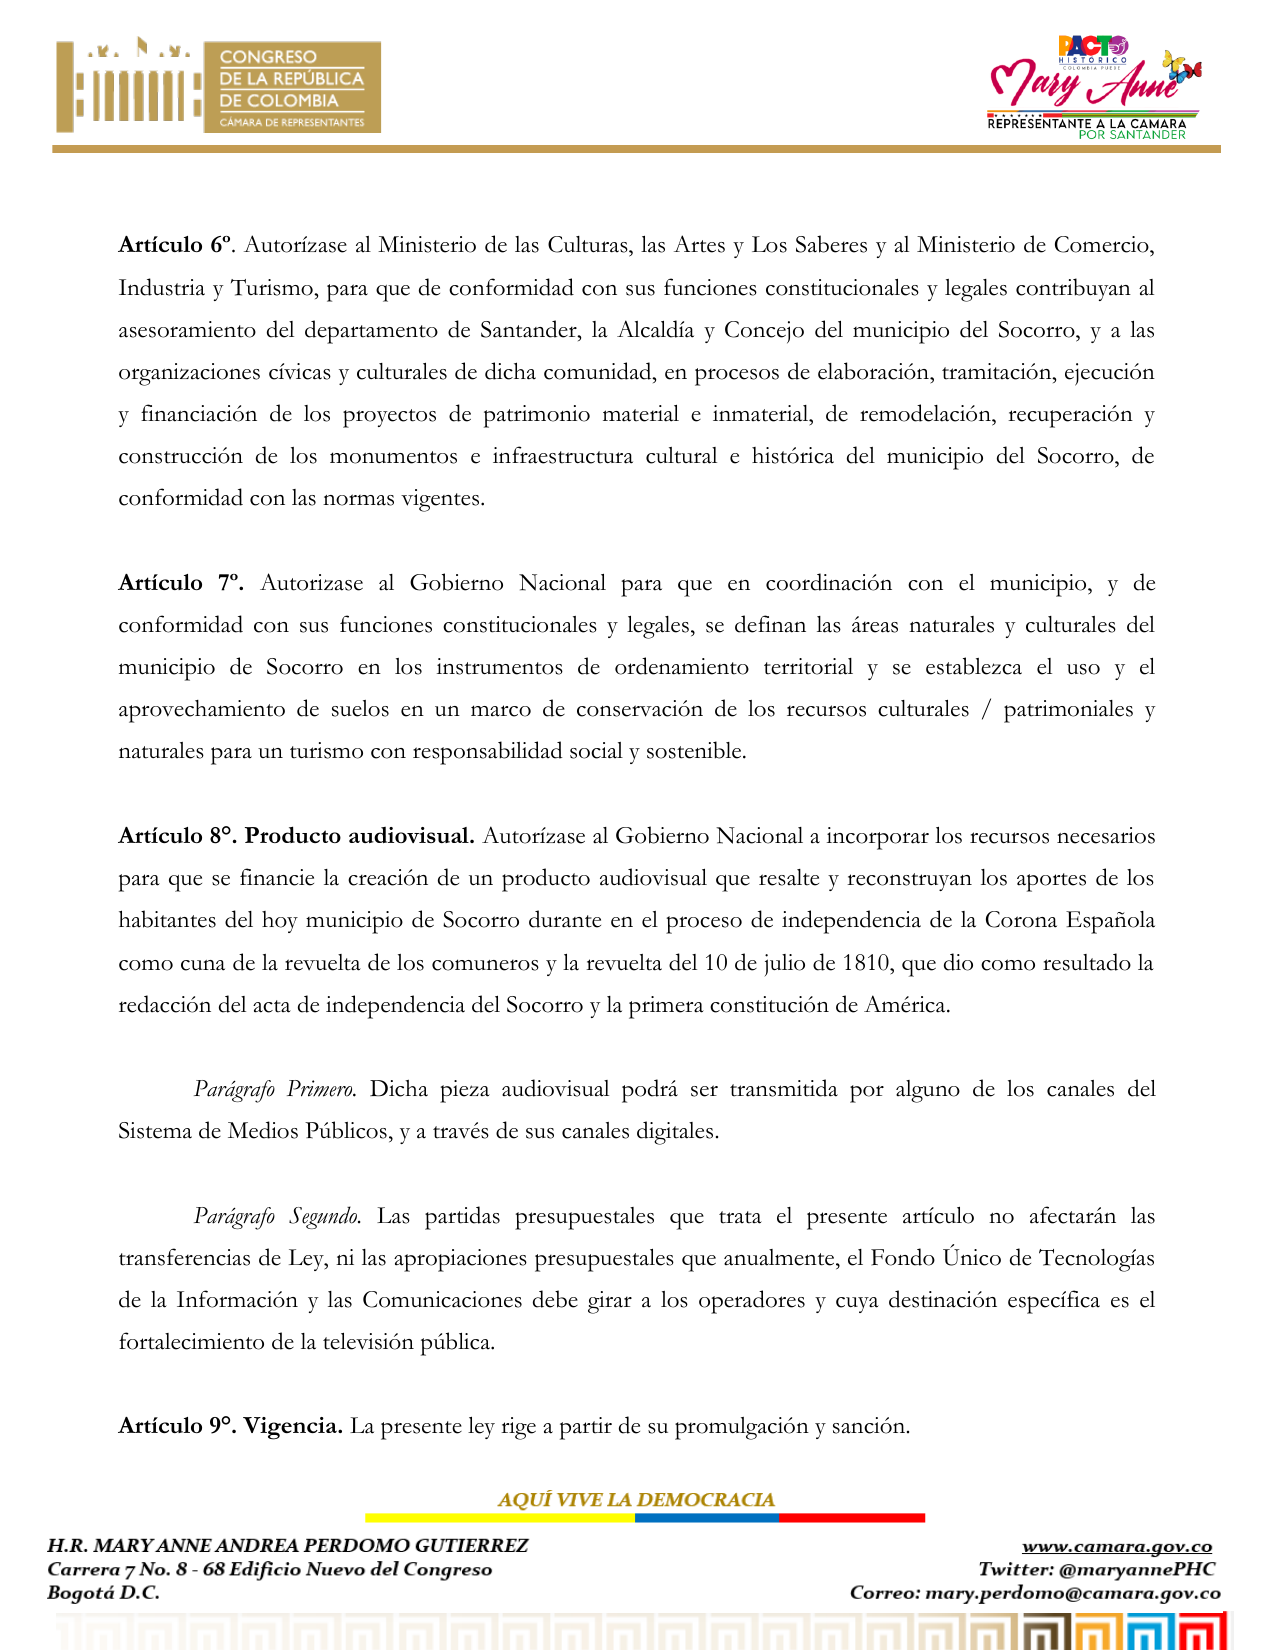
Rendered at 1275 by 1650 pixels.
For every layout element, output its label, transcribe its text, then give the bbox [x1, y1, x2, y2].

text Parágrafo Primero. Dicha pieza audiovisual podrá ser transmitida por alguno de los canales del Sistema de Medios Públicos, y a través de sus canales digitales. [118, 1075, 1157, 1145]
picture [45, 1490, 1234, 1650]
text Artículo 8°. Producto audiovisual. Autorízase al Gobierno Nacional a incorporar los recursos necesarios para que se financie la creación de un producto audiovisual que resalte y reconstruyan los aportes de los habitantes del hoy municipio de Socorro durante en el proceso de independencia de la Corona Española como cuna de la revuelta de los comuneros y la revuelta del 10 de julio de 1810, que dio como resultado la redacción del acta de independencia del Socorro y la primera constitución de América. [118, 822, 1157, 1019]
text Parágrafo Segundo. Las partidas presupuestales que trata el presente artículo no afectarán las transferencias de Ley, ni las apropiaciones presupuestales que anualmente, el Fondo Único de Tecnologías de la Información y las Comunicaciones debe girar a los operadores y cuya destinación específica es el fortalecimiento de la televisión pública. [118, 1201, 1157, 1356]
picture [1135, 1629, 1154, 1650]
picture [52, 23, 1221, 153]
picture [56, 36, 382, 133]
text Artículo 7º. Autorizase al Gobierno Nacional para que en coordinación con el municipio, y de conformidad con sus funciones constitucionales y legales, se definan las áreas naturales y culturales del municipio de Socorro en los instrumentos de ordenamiento territorial y se establezca el uso y el aprovechamiento de suelos en un marco de conservación de los recursos culturales / patrimoniales y naturales para un turismo con responsabilidad social y sostenible. [118, 569, 1157, 766]
text Artículo 6º. Autorízase al Ministerio de las Culturas, las Artes y Los Saberes y al Ministerio de Comercio, Industria y Turismo, para que de conformidad con sus funciones constitucionales y legales contribuyan al asesoramiento del departamento de Santander, la Alcaldía y Concejo del municipio del Socorro, y a las organizaciones cívicas y culturales de dicha comunidad, en procesos de elaboración, tramitación, ejecución y financiación de los proyectos de patrimonio material e inmaterial, de remodelación, recuperación y construcción de los monumentos e infraestructura cultural e histórica del municipio del Socorro, de conformidad con las normas vigentes. [118, 231, 1157, 512]
text Artículo 9°. Vigencia. La presente ley rige a partir de su promulgación y sanción. [118, 1412, 1157, 1441]
